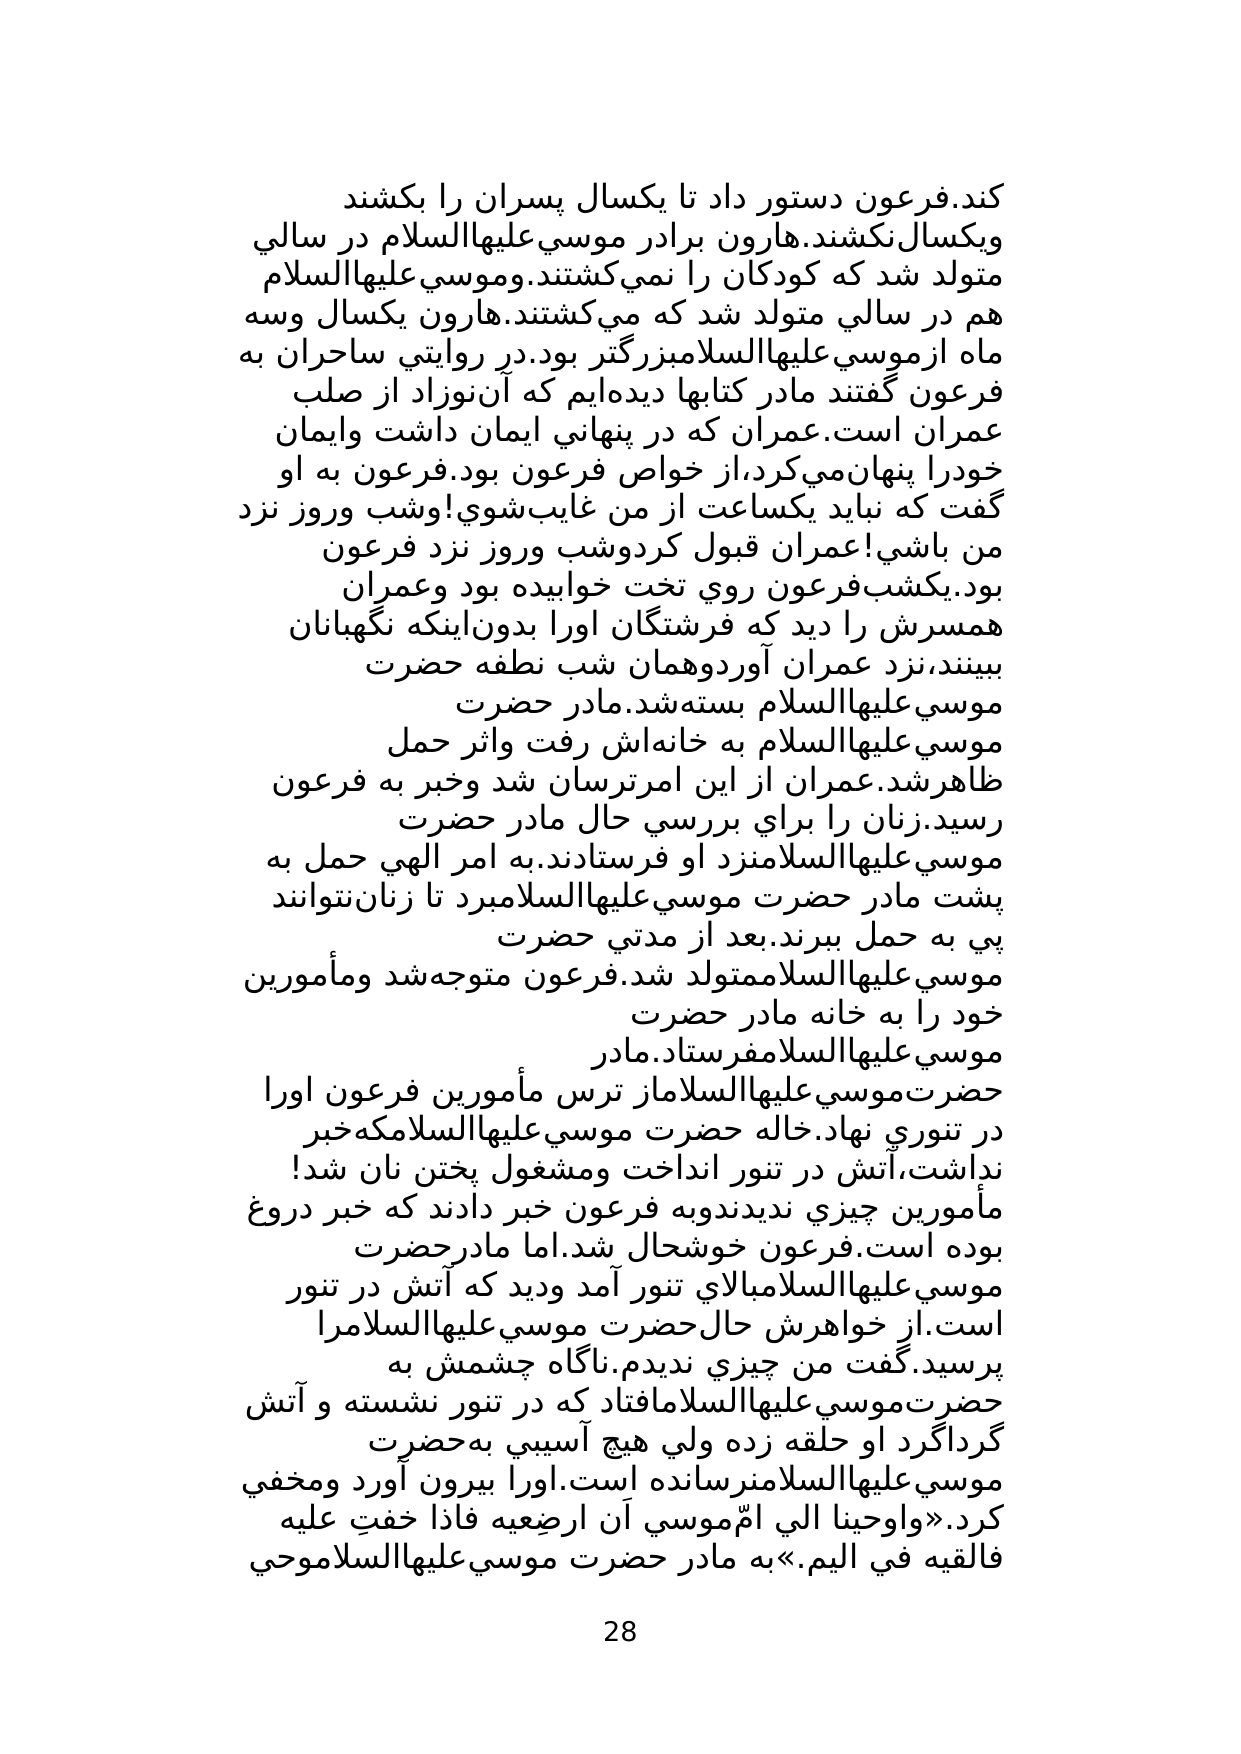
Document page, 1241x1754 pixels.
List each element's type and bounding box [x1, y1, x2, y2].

text [236, 177, 1004, 1576]
